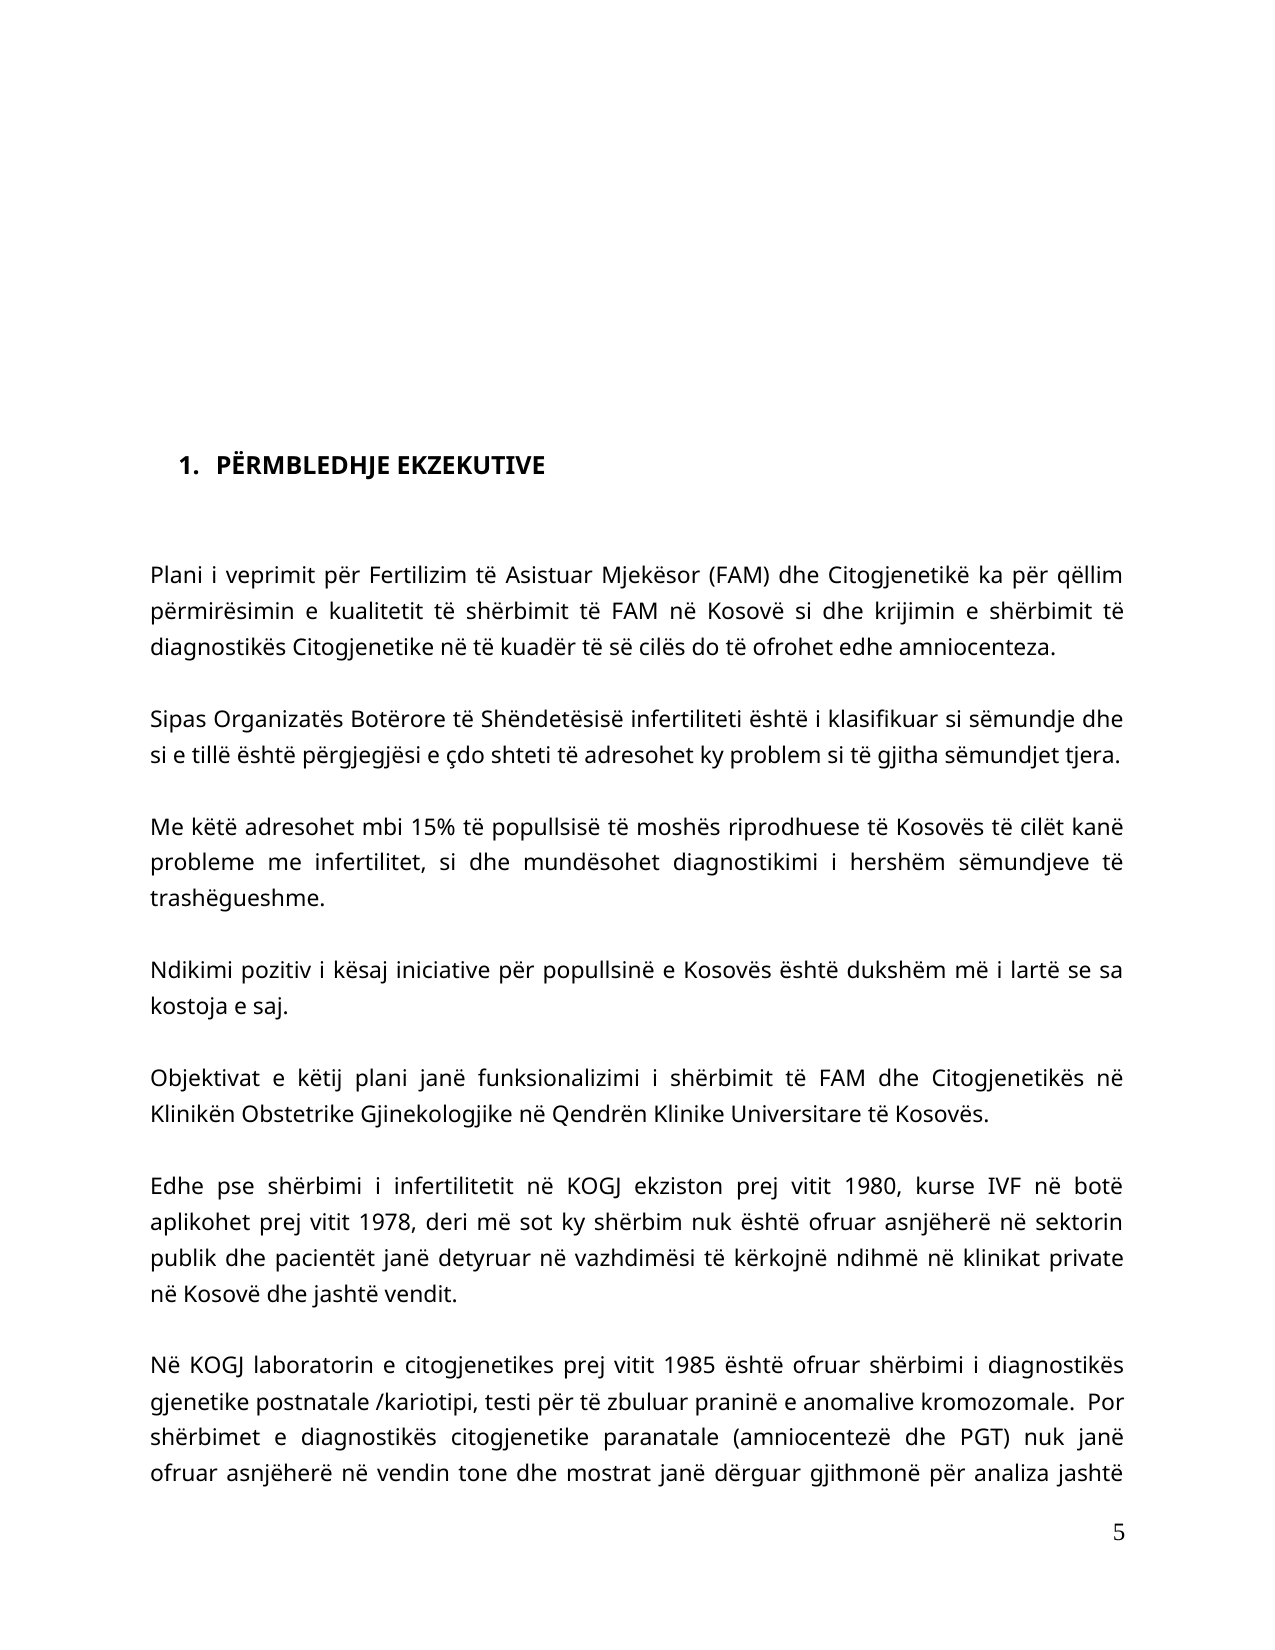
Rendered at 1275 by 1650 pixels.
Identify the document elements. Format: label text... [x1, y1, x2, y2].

text Objektivat e këtij plani janë funksionalizimi i shërbimit të FAM dhe Citogjenetikës në Klinikën Obstetrike Gjinekologjike në Qendrën Klinike Universitare të Kosovës. [150, 1062, 1125, 1129]
text Ndikimi pozitiv i kësaj iniciative për popullsinë e Kosovës është dukshëm më i lartë se sa kostoja e saj. [150, 954, 1125, 1021]
list PËRMBLEDHJE EKZEKUTIVE [178, 447, 1125, 482]
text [150, 1349, 1125, 1488]
text Sipas Organizatës Botërore të Shëndetësisë infertiliteti është i klasifikuar si sëmundje dhe si e tillë është përgjegjësi e çdo shteti të adresohet ky problem si të gjitha sëmundjet tjera. [150, 703, 1125, 770]
text Plani i veprimit për Fertilizim të Asistuar Mjekësor (FAM) dhe Citogjenetikë ka për qëllim përmirësimin e kualitetit të shërbimit të FAM në Kosovë si dhe krijimin e shërbimit të diagnostikës Citogjenetike në të kuadër të së cilës do të ofrohet edhe amniocenteza. [150, 559, 1125, 662]
text Me këtë adresohet mbi 15% të popullsisë të moshës riprodhuese të Kosovës të cilët kanë probleme me infertilitet, si dhe mundësohet diagnostikimi i hershëm sëmundjeve të trashëgueshme. [150, 810, 1125, 913]
text Edhe pse shërbimi i infertilitetit në KOGJ ekziston prej vitit 1980, kurse IVF në botë aplikohet prej vitit 1978, deri më sot ky shërbim nuk është ofruar asnjëherë në sektorin publik dhe pacientët janë detyruar në vazhdimësi të kërkojnë ndihmë në klinikat private në Kosovë dhe jashtë vendit. [150, 1170, 1125, 1309]
